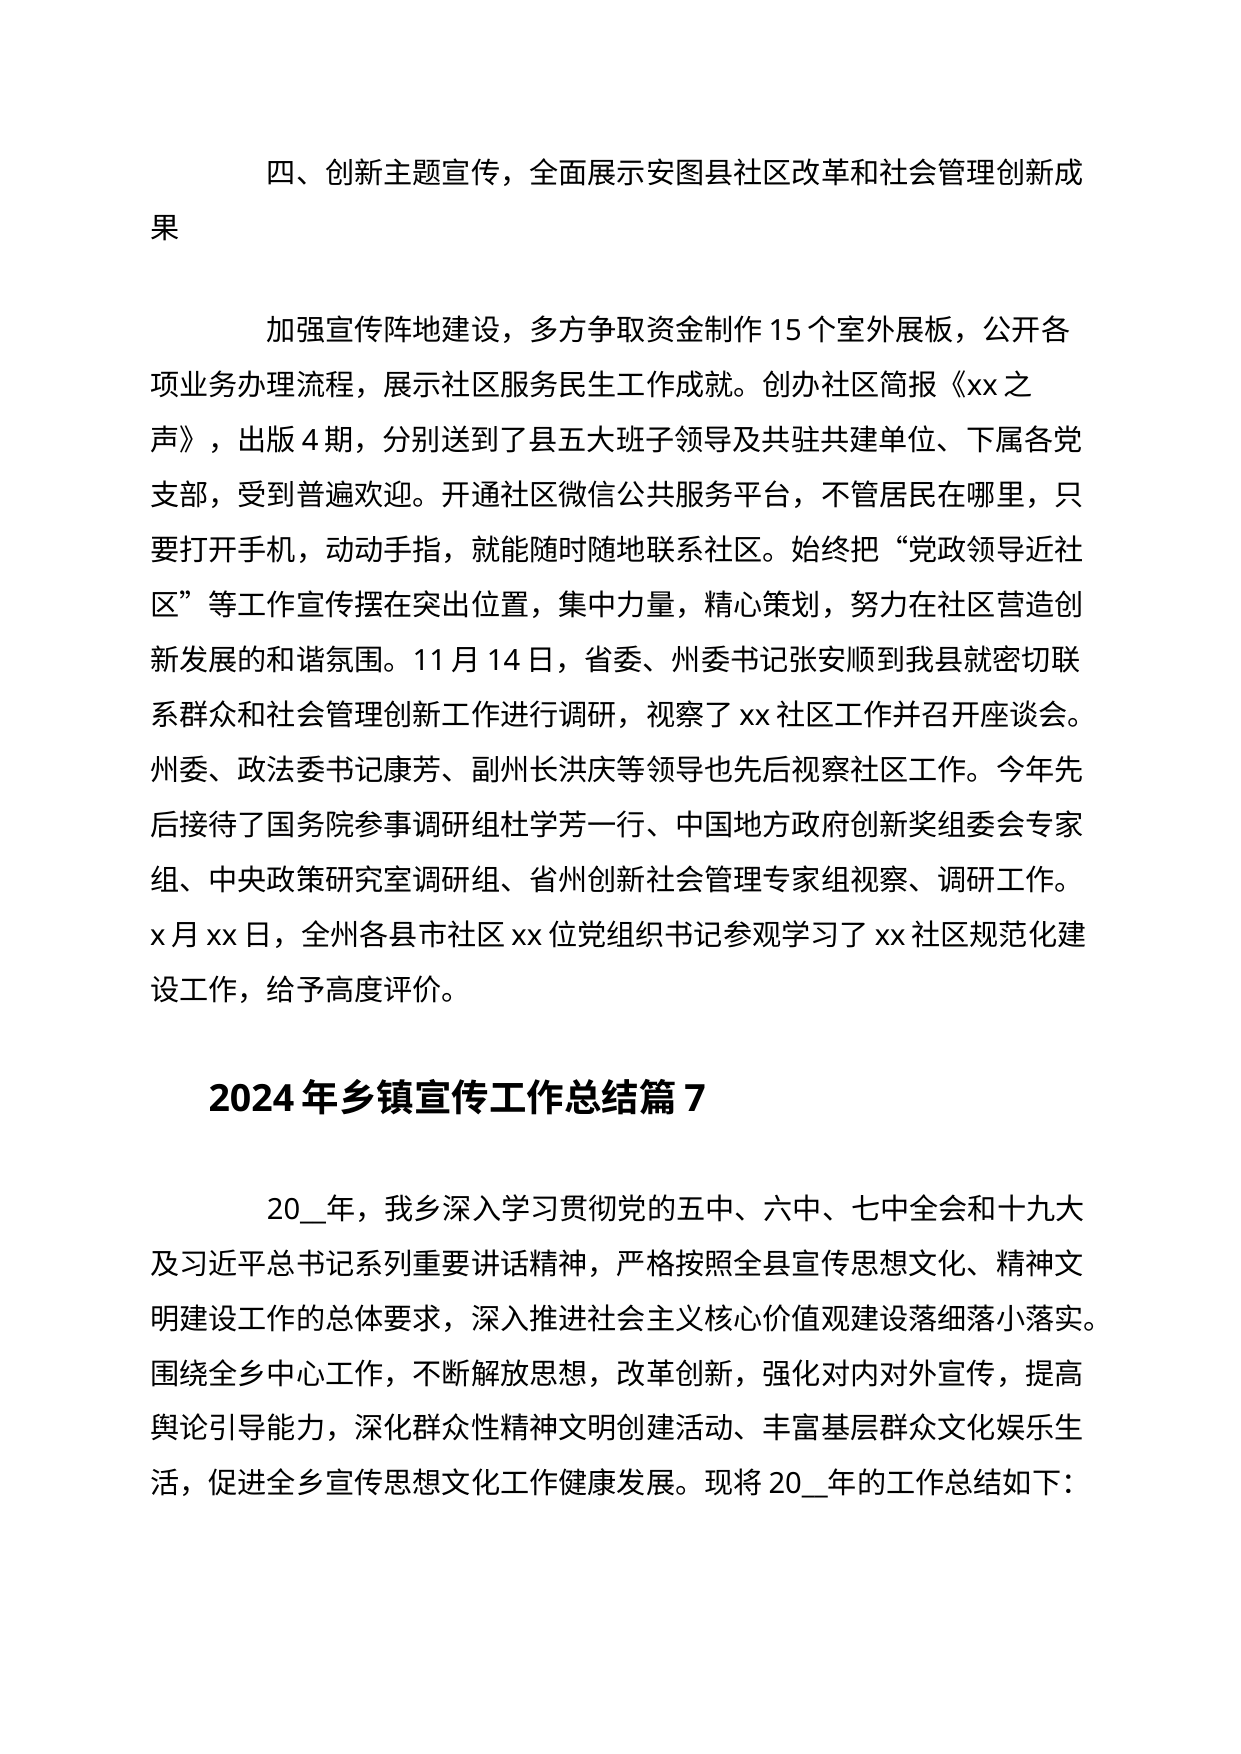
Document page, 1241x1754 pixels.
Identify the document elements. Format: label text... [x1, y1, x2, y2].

text 四、创新主题宣传，全面展示安图县社区改革和社会管理创新成果 [150, 150, 1090, 247]
text 2024年乡镇宣传工作总结篇7 [150, 1068, 1090, 1122]
text 加强宣传阵地建设，多方争取资金制作15个室外展板，公开各项业务办理流程，展示社区服务民生工作成就。创办社区简报《xx之声》，出版4期，分别送到了县五大班子领导及共驻共建单位、下属各党支部，受到普遍欢迎。开通社区微信公共服务平台，不管居民在哪里，只要打开手机，动动手指，就能随时随地联系社区。始终把“党政领导近社区”等工作宣传摆在突出位置，集中力量，精心策划，努力在社区营造创新发展的和谐氛围。11月14日，省委、州委书记张安顺到我县就密切联系群众和社会管理创新工作进行调研，视察了xx社区工作并召开座谈会。州委、政法委书记康芳、副州长洪庆等领导也先后视察社区工作。今年先后接待了国务院参事调研组杜学芳一行、中国地方政府创新奖组委会专家组、中央政策研究室调研组、省州创新社会管理专家组视察、调研工作。x月xx日，全州各县市社区xx位党组织书记参观学习了xx社区规范化建设工作，给予高度评价。 [150, 307, 1090, 1008]
text 20__年，我乡深入学习贯彻党的五中、六中、七中全会和十九大及习近平总书记系列重要讲话精神，严格按照全县宣传思想文化、精神文明建设工作的总体要求，深入推进社会主义核心价值观建设落细落小落实。围绕全乡中心工作，不断解放思想，改革创新，强化对内对外宣传，提高舆论引导能力，深化群众性精神文明创建活动、丰富基层群众文化娱乐生活，促进全乡宣传思想文化工作健康发展。现将20__年的工作总结如下： [150, 1185, 1090, 1502]
